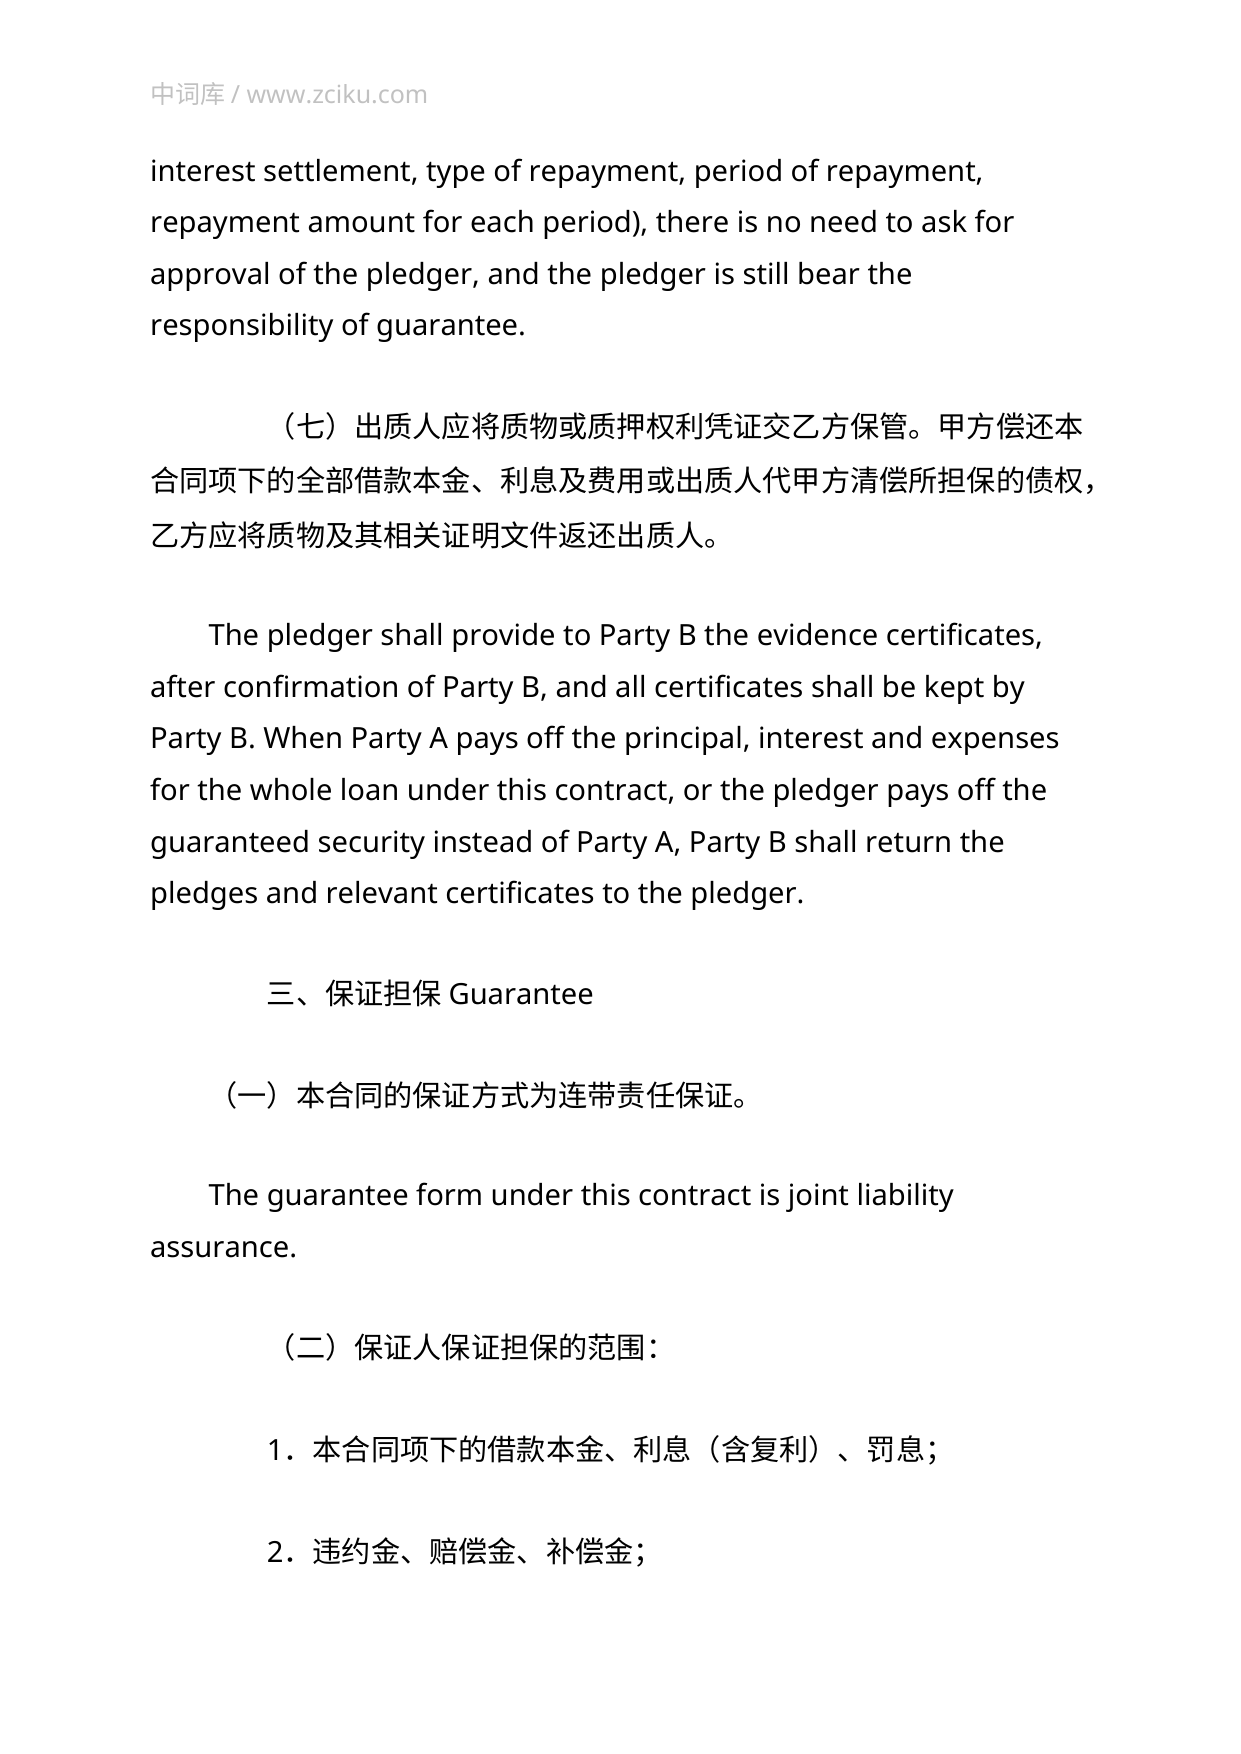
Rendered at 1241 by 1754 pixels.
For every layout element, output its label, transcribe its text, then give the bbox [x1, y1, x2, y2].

text （二）保证人保证担保的范围： [150, 1325, 1090, 1367]
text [150, 150, 1090, 344]
text 1．本合同项下的借款本金、利息（含复利）、罚息； [150, 1426, 1090, 1469]
text The guarantee form under this contract is joint liability assurance. [150, 1175, 1090, 1266]
text （一）本合同的保证方式为连带责任保证。 [150, 1073, 1090, 1115]
text The pledger shall provide to Party B the evidence certificates, after confirmation of Party B, and all certificates shall be kept by Party B. When Party A pays off the principal, interest and expenses for the whole loan under this contract, or the pledger pays off the guaranteed security instead of Party A, Party B shall return the pledges and relevant certificates to the pledger. [150, 615, 1090, 912]
text 2．违约金、赔偿金、补偿金； [150, 1528, 1090, 1571]
text （七）出质人应将质物或质押权利凭证交乙方保管。甲方偿还本合同项下的全部借款本金、利息及费用或出质人代甲方清偿所担保的债权，乙方应将质物及其相关证明文件返还出质人。 [150, 403, 1090, 555]
text 三、保证担保 Guarantee [150, 971, 1090, 1013]
